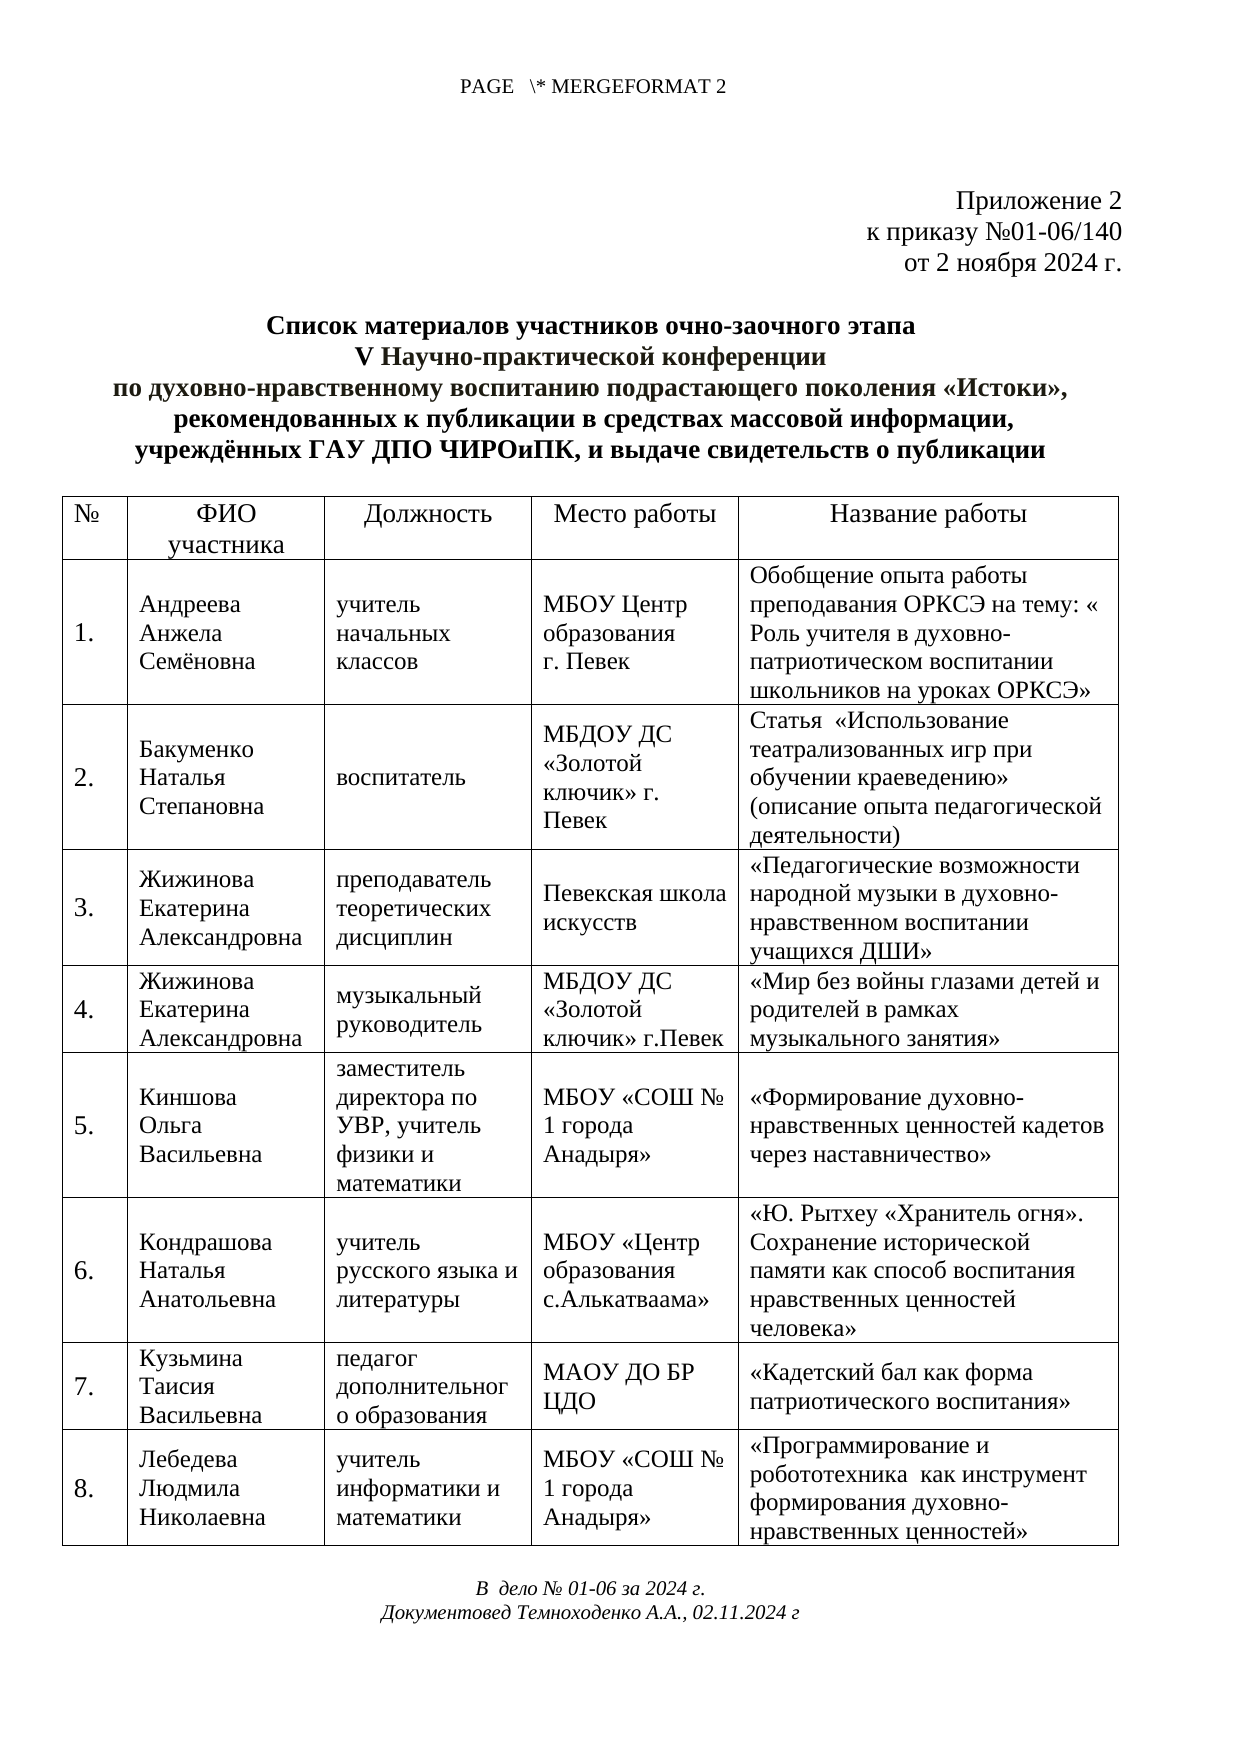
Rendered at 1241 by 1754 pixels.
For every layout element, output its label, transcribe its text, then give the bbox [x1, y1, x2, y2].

table_cell 3. [63, 850, 127, 965]
table_cell Жижинова Екатерина Александровна [128, 966, 324, 1052]
table_cell Киншова Ольга Васильевна [128, 1053, 324, 1197]
table_cell Кондрашова Наталья Анатольевна [128, 1198, 324, 1342]
table_cell МБОУ Центр образования г. Певек [532, 560, 738, 704]
table_cell Кузьмина Таисия Васильевна [128, 1343, 324, 1429]
table_cell Бакуменко Наталья Степановна [128, 705, 324, 849]
table_cell Певекская школа искусств [532, 850, 738, 965]
table_cell МАОУ ДО БР ЦДО [532, 1343, 738, 1429]
text по духовно-нравственному воспитанию подрастающего поколения «Истоки», [59, 371, 1122, 402]
table_cell 2. [63, 705, 127, 849]
table_header Место работы [532, 497, 738, 559]
table_cell 7. [63, 1343, 127, 1429]
table_cell учитель начальных классов [325, 560, 531, 704]
table_cell педагог дополнительного образования [325, 1343, 531, 1429]
table_cell Лебедева Людмила Николаевна [128, 1430, 324, 1545]
table_cell Статья «Использование театрализованных игр при обучении краеведению» (описание опыта педагогической деятельности) [739, 705, 1118, 849]
table_cell «Педагогические возможности народной музыки в духовно-нравственном воспитании учащихся ДШИ» [739, 850, 1118, 965]
table_cell Андреева Анжела Семёновна [128, 560, 324, 704]
table_cell 4. [63, 966, 127, 1052]
text Список материалов участников очно-заочного этапа [59, 309, 1122, 340]
table_cell 6. [63, 1198, 127, 1342]
table_cell Жижинова Екатерина Александровна [128, 850, 324, 965]
table_cell МБДОУ ДС «Золотой ключик» г.Певек [532, 966, 738, 1052]
text рекомендованных к публикации в средствах массовой информации, [59, 402, 1122, 433]
table_header № [63, 497, 127, 559]
table_cell воспитатель [325, 705, 531, 849]
text к приказу №01-06/140 [59, 215, 1122, 247]
table_cell «Мир без войны глазами детей и родителей в рамках музыкального занятия» [739, 966, 1118, 1052]
text от 2 ноября 2024 г. [59, 247, 1122, 278]
table_cell 5. [63, 1053, 127, 1197]
table_cell заместитель директора по УВР, учитель физики и математики [325, 1053, 531, 1197]
table_cell «Кадетский бал как форма патриотического воспитания» [739, 1343, 1118, 1429]
table_header Название работы [739, 497, 1118, 559]
table_cell МБОУ «СОШ № 1 города Анадыря» [532, 1430, 738, 1545]
table_cell учитель русского языка и литературы [325, 1198, 531, 1342]
table_cell «Формирование духовно-нравственных ценностей кадетов через наставничество» [739, 1053, 1118, 1197]
table_header ФИО участника [128, 497, 324, 559]
table_header Должность [325, 497, 531, 559]
table_cell 1. [63, 560, 127, 704]
text Приложение 2 [59, 184, 1122, 215]
table_cell МБОУ «Центр образования с.Алькатваама» [532, 1198, 738, 1342]
table_cell учитель информатики и математики [325, 1430, 531, 1545]
text V Научно-практической конференции [59, 340, 1122, 371]
table_cell «Программирование и робототехника как инструмент формирования духовно-нравственных ценностей» [739, 1430, 1118, 1545]
table_cell МБОУ «СОШ № 1 города Анадыря» [532, 1053, 738, 1197]
text учреждённых ГАУ ДПО ЧИРОиПК, и выдаче свидетельств о публикации [59, 433, 1122, 464]
table_cell музыкальный руководитель [325, 966, 531, 1052]
table_cell «Ю. Рытхеу «Хранитель огня». Сохранение исторической памяти как способ воспитания нравственных ценностей человека» [739, 1198, 1118, 1342]
table_cell 8. [63, 1430, 127, 1545]
table_cell МБДОУ ДС «Золотой ключик» г. Певек [532, 705, 738, 849]
table_cell преподаватель теоретических дисциплин [325, 850, 531, 965]
table_cell Обобщение опыта работы преподавания ОРКСЭ на тему: « Роль учителя в духовно-патриотическом воспитании школьников на уроках ОРКСЭ» [739, 560, 1118, 704]
